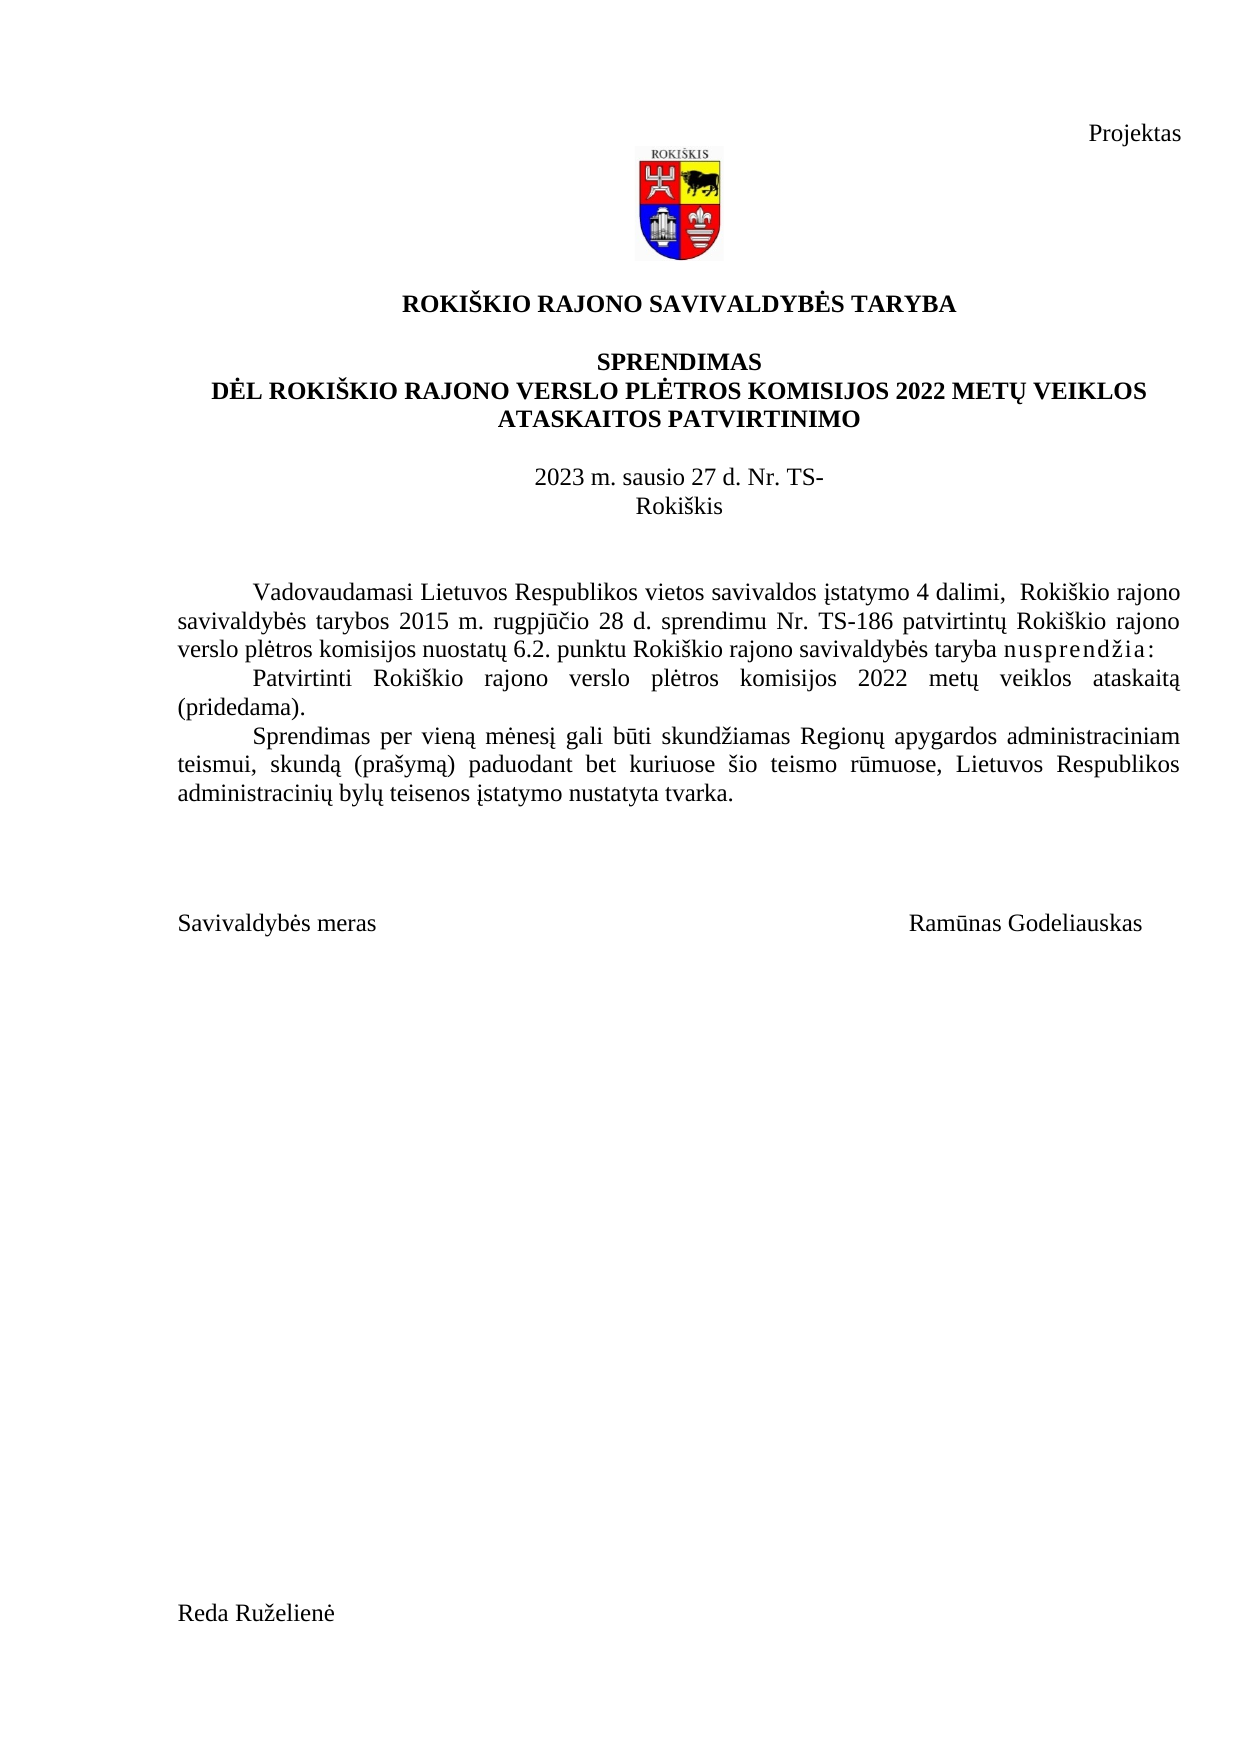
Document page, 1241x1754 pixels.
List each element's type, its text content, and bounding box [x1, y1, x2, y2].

text ROKIŠKIO RAJONO SAVIVALDYBĖS TARYBA [177, 289, 1181, 318]
picture [634, 146, 724, 261]
text Rokiškis [177, 491, 1181, 519]
text 2023 m. sausio 27 d. Nr. TS- [177, 462, 1181, 491]
text SPRENDIMAS [177, 347, 1181, 376]
text Reda Ruželienė [177, 1598, 1181, 1626]
text Vadovaudamasi Lietuvos Respublikos vietos savivaldos įstatymo 4 dalimi, Rokiškio rajono savivaldybės tarybos 2015 m. rugpjūčio 28 d. sprendimu Nr. TS-186 patvirtintų Rokiškio rajono verslo plėtros komisijos nuostatų 6.2. punktu Rokiškio rajono savivaldybės taryba nusprendžia: [177, 577, 1181, 663]
text Projektas [177, 118, 1181, 147]
text Patvirtinti Rokiškio rajono verslo plėtros komisijos 2022 metų veiklos ataskaitą (pridedama). [177, 663, 1181, 721]
text Sprendimas per vieną mėnesį gali būti skundžiamas Regionų apygardos administraciniam teismui, skundą (prašymą) paduodant bet kuriuose šio teismo rūmuose, Lietuvos Respublikos administracinių bylų teisenos įstatymo nustatyta tvarka. [177, 721, 1181, 807]
text Savivaldybės meras Ramūnas Godeliauskas [177, 908, 1181, 979]
text DĖL ROKIŠKIO RAJONO VERSLO PLĖTROS KOMISIJOS 2022 METŲ VEIKLOS ATASKAITOS PATVIRTINIMO [177, 376, 1181, 433]
